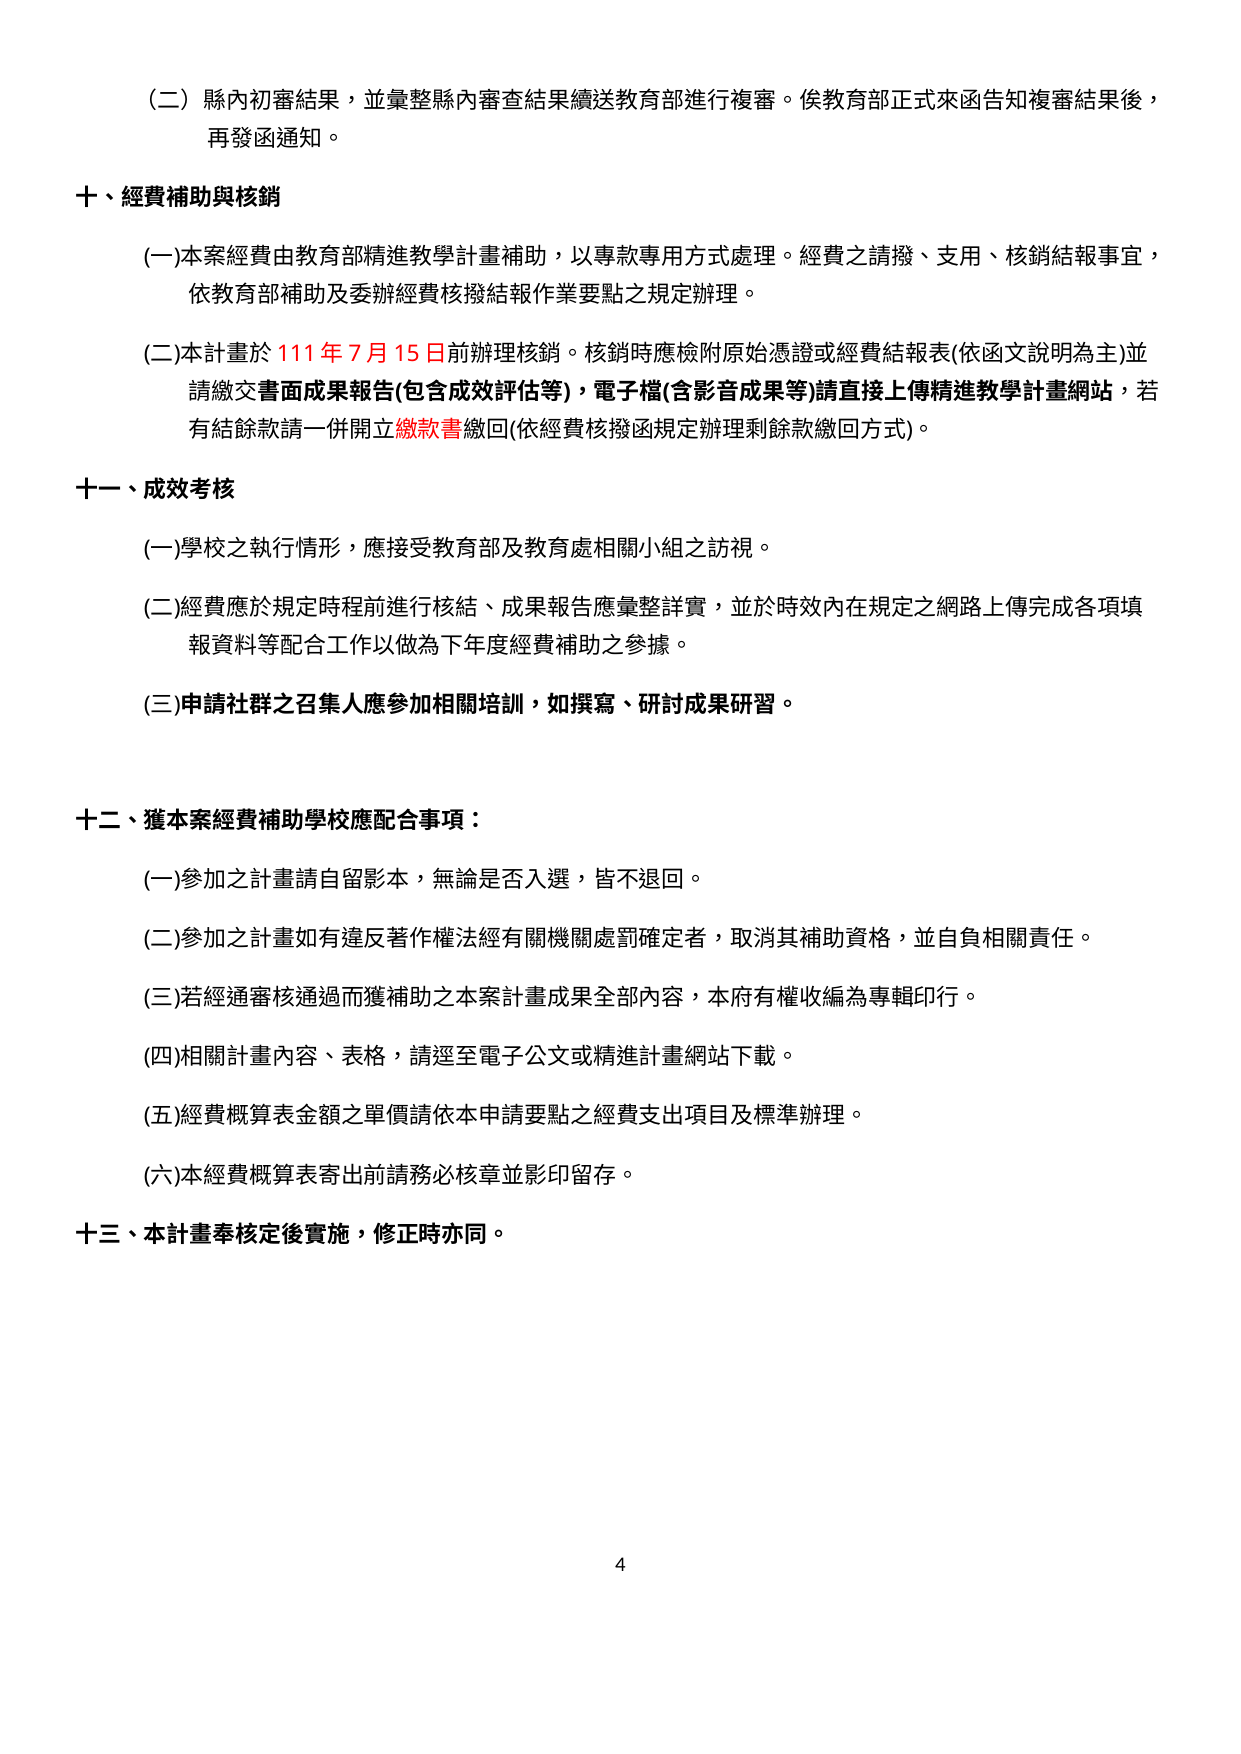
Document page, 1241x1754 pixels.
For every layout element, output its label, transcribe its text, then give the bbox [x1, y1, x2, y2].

text 十二、獲本案經費補助學校應配合事項： [75, 802, 1165, 835]
text (二)本計畫於111年7月15日前辦理核銷。核銷時應檢附原始憑證或經費結報表(依函文說明為主)並請繳交書面成果報告(包含成效評估等)，電子檔(含影音成果等)請直接上傳精進教學計畫網站，若有結餘款請一併開立繳款書繳回(依經費核撥函規定辦理剩餘款繳回方式)。 [144, 335, 1165, 445]
text (一)本案經費由教育部精進教學計畫補助，以專款專用方式處理。經費之請撥、支用、核銷結報事宜，依教育部補助及委辦經費核撥結報作業要點之規定辦理。 [144, 238, 1165, 309]
text (三)若經通審核通過而獲補助之本案計畫成果全部內容，本府有權收編為專輯印行。 [144, 979, 1165, 1012]
text (五)經費概算表金額之單價請依本申請要點之經費支出項目及標準辦理。 [144, 1097, 1165, 1131]
text 十一、成效考核 [75, 471, 1165, 504]
text (四)相關計畫內容、表格，請逕至電子公文或精進計畫網站下載。 [144, 1038, 1165, 1072]
text (二)經費應於規定時程前進行核結、成果報告應彙整詳實，並於時效內在規定之網路上傳完成各項填報資料等配合工作以做為下年度經費補助之參據。 [144, 589, 1165, 660]
text (二)參加之計畫如有違反著作權法經有關機關處罰確定者，取消其補助資格，並自負相關責任。 [144, 920, 1165, 953]
text (一)學校之執行情形，應接受教育部及教育處相關小組之訪視。 [144, 529, 1165, 563]
text (一)參加之計畫請自留影本，無論是否入選，皆不退回。 [144, 861, 1165, 894]
text 十三、本計畫奉核定後實施，修正時亦同。 [75, 1216, 1165, 1249]
text (六)本經費概算表寄出前請務必核章並影印留存。 [144, 1157, 1165, 1190]
text 十、經費補助與核銷 [75, 179, 1165, 212]
text (三)申請社群之召集人應參加相關培訓，如撰寫、研討成果研習。 [144, 686, 1165, 719]
text （二）縣內初審結果，並彙整縣內審查結果續送教育部進行複審。俟教育部正式來函告知複審結果後，再發函通知。 [104, 82, 1165, 153]
